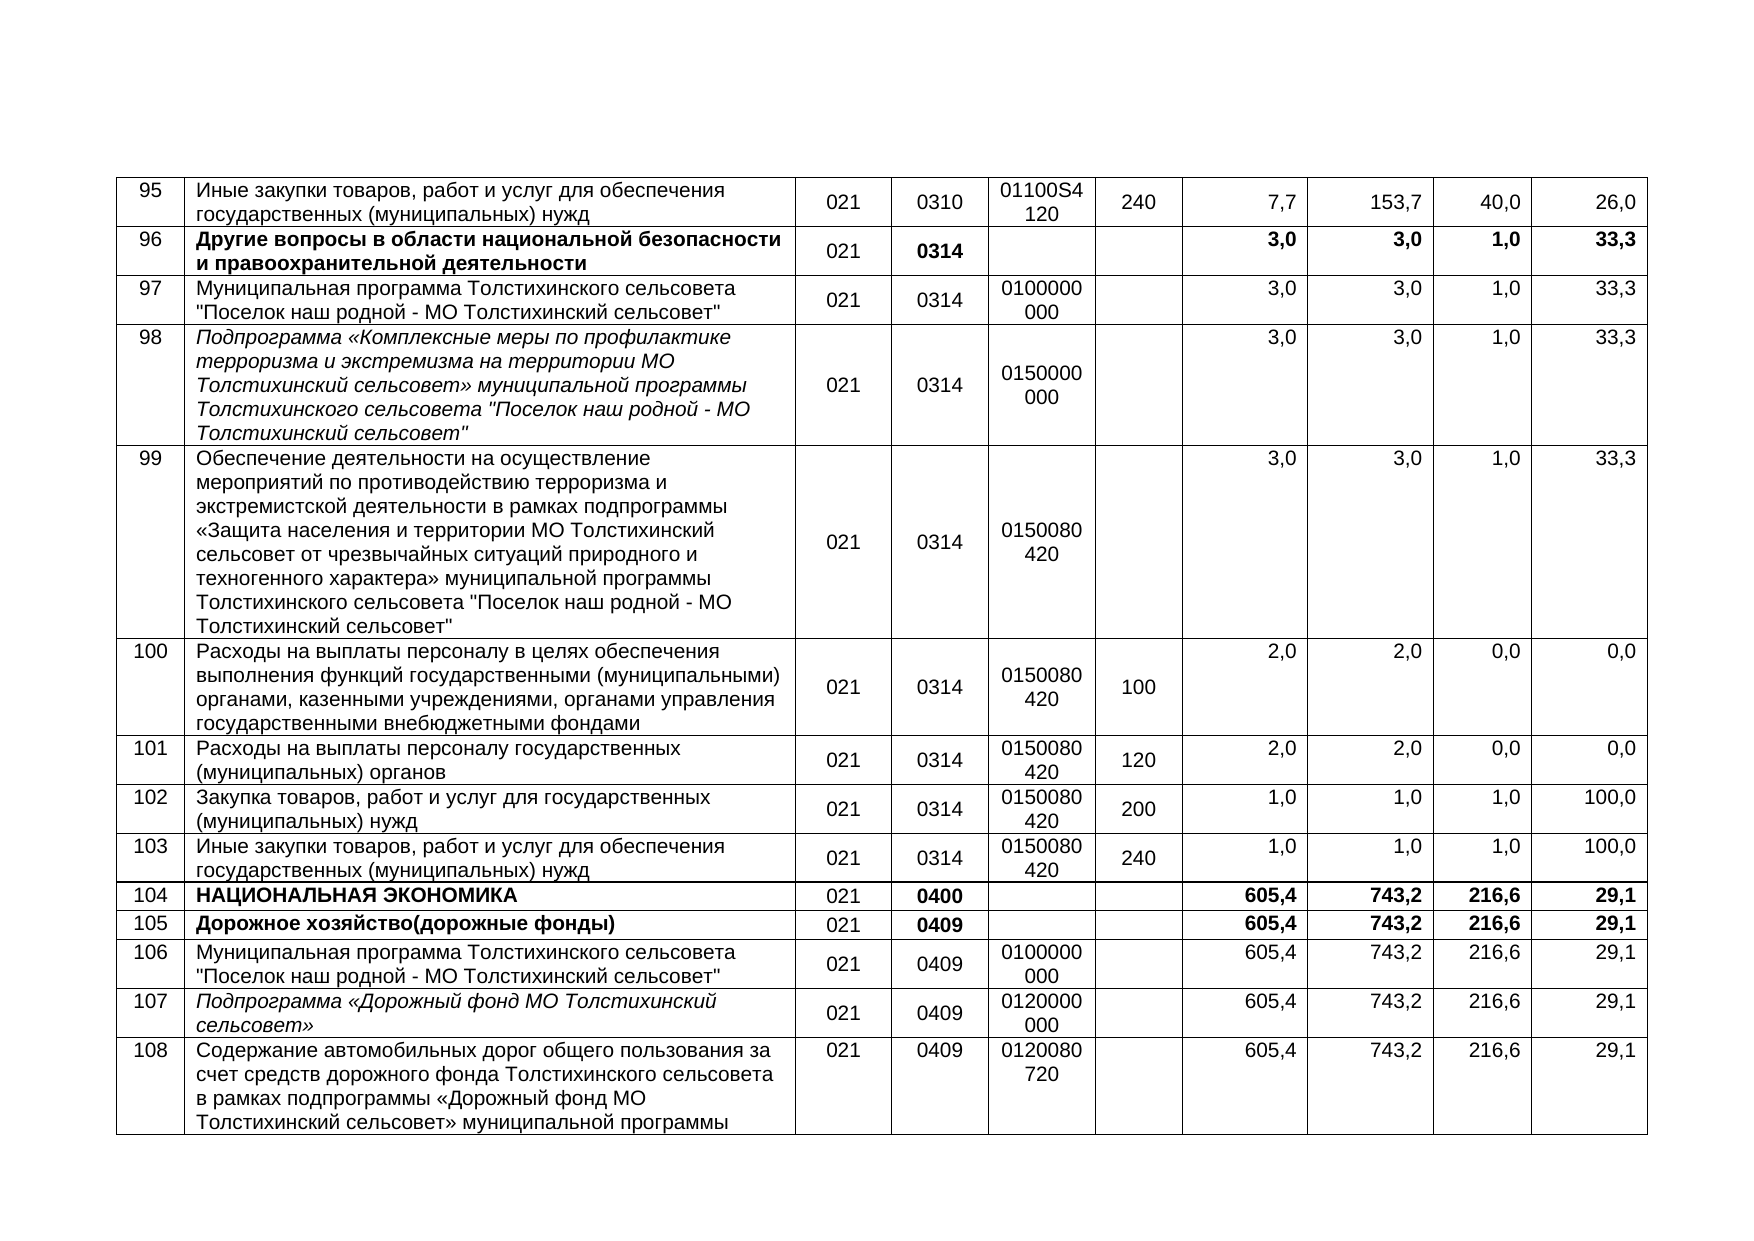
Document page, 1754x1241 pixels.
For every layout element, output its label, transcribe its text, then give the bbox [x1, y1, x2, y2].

table_cell 0409 [892, 989, 988, 1037]
table_cell 120 [1096, 736, 1182, 783]
table_cell 605,4 [1183, 989, 1307, 1037]
table_cell 605,4 [1183, 883, 1307, 909]
table_cell 96 [117, 227, 184, 275]
table_cell 0314 [892, 276, 988, 324]
table_cell 0310 [892, 178, 988, 226]
table_cell [1096, 989, 1182, 1037]
table_cell 1,0 [1434, 446, 1531, 638]
table_cell 98 [117, 325, 184, 445]
table_cell 97 [117, 276, 184, 324]
table_cell 29,1 [1532, 989, 1647, 1037]
table_cell 1,0 [1308, 834, 1433, 881]
table_cell 105 [117, 911, 184, 939]
table_cell 240 [1096, 178, 1182, 226]
table_cell 0,0 [1532, 736, 1647, 783]
table_cell 3,0 [1308, 446, 1433, 638]
table_cell 0314 [892, 834, 988, 881]
table_cell 0314 [892, 325, 988, 445]
table_cell 2,0 [1308, 736, 1433, 783]
table_cell 0,0 [1532, 639, 1647, 734]
table_cell 0314 [892, 736, 988, 783]
table_cell 0120080720 [989, 1038, 1095, 1134]
table_cell 1,0 [1434, 325, 1531, 445]
table_cell 95 [117, 178, 184, 226]
table_cell 0409 [892, 1038, 988, 1134]
table_cell 1,0 [1434, 834, 1531, 881]
table_cell 021 [796, 1038, 891, 1134]
table_cell 021 [796, 834, 891, 881]
table_cell 021 [796, 883, 891, 909]
table_cell Подпрограмма «Дорожный фонд МО Толстихинский сельсовет» [185, 989, 795, 1037]
table_cell 3,0 [1183, 325, 1307, 445]
table_cell 3,0 [1183, 446, 1307, 638]
table_cell Муниципальная программа Толстихинского сельсовета "Поселок наш родной - МО Толстихинский сельсовет" [185, 276, 795, 324]
table_cell 104 [117, 883, 184, 909]
table_cell 0100000000 [989, 276, 1095, 324]
table_cell [1096, 446, 1182, 638]
table_cell 1,0 [1434, 276, 1531, 324]
table_cell 1,0 [1183, 785, 1307, 832]
table_cell Дорожное хозяйство(дорожные фонды) [185, 911, 795, 939]
table_cell 216,6 [1434, 940, 1531, 988]
table_cell 605,4 [1183, 940, 1307, 988]
table_cell 743,2 [1308, 989, 1433, 1037]
table_cell 0314 [892, 227, 988, 275]
table_cell 29,1 [1532, 1038, 1647, 1134]
table_cell 107 [117, 989, 184, 1037]
table_cell [1096, 325, 1182, 445]
table_cell 100,0 [1532, 785, 1647, 832]
table_cell 0409 [892, 911, 988, 939]
table_cell 743,2 [1308, 883, 1433, 909]
table_cell 743,2 [1308, 911, 1433, 939]
table_cell 100 [117, 639, 184, 734]
table_cell 40,0 [1434, 178, 1531, 226]
table_cell 153,7 [1308, 178, 1433, 226]
table_cell 0150080420 [989, 834, 1095, 881]
table_cell 2,0 [1183, 639, 1307, 734]
table_cell Закупка товаров, работ и услуг для государственных (муниципальных) нужд [185, 785, 795, 832]
table_cell [989, 911, 1095, 939]
table_cell 100 [1096, 639, 1182, 734]
table_cell 0150080420 [989, 446, 1095, 638]
table_cell 1,0 [1434, 227, 1531, 275]
table_cell 29,1 [1532, 911, 1647, 939]
table_cell 101 [117, 736, 184, 783]
table_cell 0150080420 [989, 639, 1095, 734]
table_cell 0,0 [1434, 639, 1531, 734]
table_cell 2,0 [1183, 736, 1307, 783]
table_cell 3,0 [1308, 325, 1433, 445]
table_cell 1,0 [1183, 834, 1307, 881]
table_cell Иные закупки товаров, работ и услуг для обеспечения государственных (муниципальных) нужд [185, 834, 795, 881]
table_cell 99 [117, 446, 184, 638]
table_cell 103 [117, 834, 184, 881]
table_cell 102 [117, 785, 184, 832]
table_cell 216,6 [1434, 989, 1531, 1037]
table_cell Иные закупки товаров, работ и услуг для обеспечения государственных (муниципальных) нужд [185, 178, 795, 226]
table_cell 2,0 [1308, 639, 1433, 734]
table_cell [1096, 883, 1182, 909]
table_cell 605,4 [1183, 1038, 1307, 1134]
table_cell Расходы на выплаты персоналу государственных (муниципальных) органов [185, 736, 795, 783]
table_cell 33,3 [1532, 325, 1647, 445]
table_cell 0409 [892, 940, 988, 988]
table_cell 021 [796, 227, 891, 275]
table_cell 33,3 [1532, 227, 1647, 275]
table_cell 0100000000 [989, 940, 1095, 988]
table_cell Другие вопросы в области национальной безопасности и правоохранительной деятельности [185, 227, 795, 275]
table_cell 021 [796, 178, 891, 226]
table_cell 021 [796, 639, 891, 734]
table_cell 0400 [892, 883, 988, 909]
table_cell 216,6 [1434, 1038, 1531, 1134]
table_cell 216,6 [1434, 911, 1531, 939]
table_cell [1096, 940, 1182, 988]
table_cell 021 [796, 325, 891, 445]
table_cell НАЦИОНАЛЬНАЯ ЭКОНОМИКА [185, 883, 795, 909]
table_cell 200 [1096, 785, 1182, 832]
table_cell 0150080420 [989, 785, 1095, 832]
table_cell Расходы на выплаты персоналу в целях обеспечения выполнения функций государственными (муниципальными) органами, казенными учреждениями, органами управления государственными внебюджетными фондами [185, 639, 795, 734]
table_cell 240 [1096, 834, 1182, 881]
table_cell 106 [117, 940, 184, 988]
table_cell Муниципальная программа Толстихинского сельсовета "Поселок наш родной - МО Толстихинский сельсовет" [185, 940, 795, 988]
table_cell 0314 [892, 785, 988, 832]
table_cell 3,0 [1308, 276, 1433, 324]
table_cell 021 [796, 785, 891, 832]
table_cell 26,0 [1532, 178, 1647, 226]
table_cell 3,0 [1183, 276, 1307, 324]
table_cell 33,3 [1532, 276, 1647, 324]
table_cell 33,3 [1532, 446, 1647, 638]
table_cell 743,2 [1308, 940, 1433, 988]
table_cell 743,2 [1308, 1038, 1433, 1134]
table_cell 108 [117, 1038, 184, 1134]
table_cell 29,1 [1532, 940, 1647, 988]
table_cell 01100S4120 [989, 178, 1095, 226]
table_cell 1,0 [1434, 785, 1531, 832]
table_cell 0314 [892, 639, 988, 734]
table_cell [1096, 276, 1182, 324]
table_cell 605,4 [1183, 911, 1307, 939]
table_cell 100,0 [1532, 834, 1647, 881]
table_cell Обеспечение деятельности на осуществление мероприятий по противодействию терроризма и экстремистской деятельности в рамках подпрограммы «Защита населения и территории МО Толстихинский сельсовет от чрезвычайных ситуаций природного и техногенного характера» муниципальной программы Толстихинского сельсовета "Поселок наш родной - МО Толстихинский сельсовет" [185, 446, 795, 638]
table_cell 0150000000 [989, 325, 1095, 445]
table_cell 216,6 [1434, 883, 1531, 909]
table_cell 021 [796, 940, 891, 988]
table_cell 021 [796, 276, 891, 324]
table_cell Подпрограмма «Комплексные меры по профилактике терроризма и экстремизма на территории МО Толстихинский сельсовет» муниципальной программы Толстихинского сельсовета "Поселок наш родной - МО Толстихинский сельсовет" [185, 325, 795, 445]
table_cell 3,0 [1308, 227, 1433, 275]
table_cell 7,7 [1183, 178, 1307, 226]
table_cell 1,0 [1308, 785, 1433, 832]
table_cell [185, 1038, 795, 1134]
table_cell 3,0 [1183, 227, 1307, 275]
table_cell 0150080420 [989, 736, 1095, 783]
table_cell [1096, 227, 1182, 275]
table_cell 021 [796, 446, 891, 638]
table_cell 0120000000 [989, 989, 1095, 1037]
table_cell [989, 883, 1095, 909]
table_cell [1096, 1038, 1182, 1134]
table_cell [989, 227, 1095, 275]
table_cell 29,1 [1532, 883, 1647, 909]
table_cell 021 [796, 911, 891, 939]
table_cell 021 [796, 736, 891, 783]
table_cell 021 [796, 989, 891, 1037]
table_cell 0,0 [1434, 736, 1531, 783]
table_cell 0314 [892, 446, 988, 638]
table_cell [1096, 911, 1182, 939]
